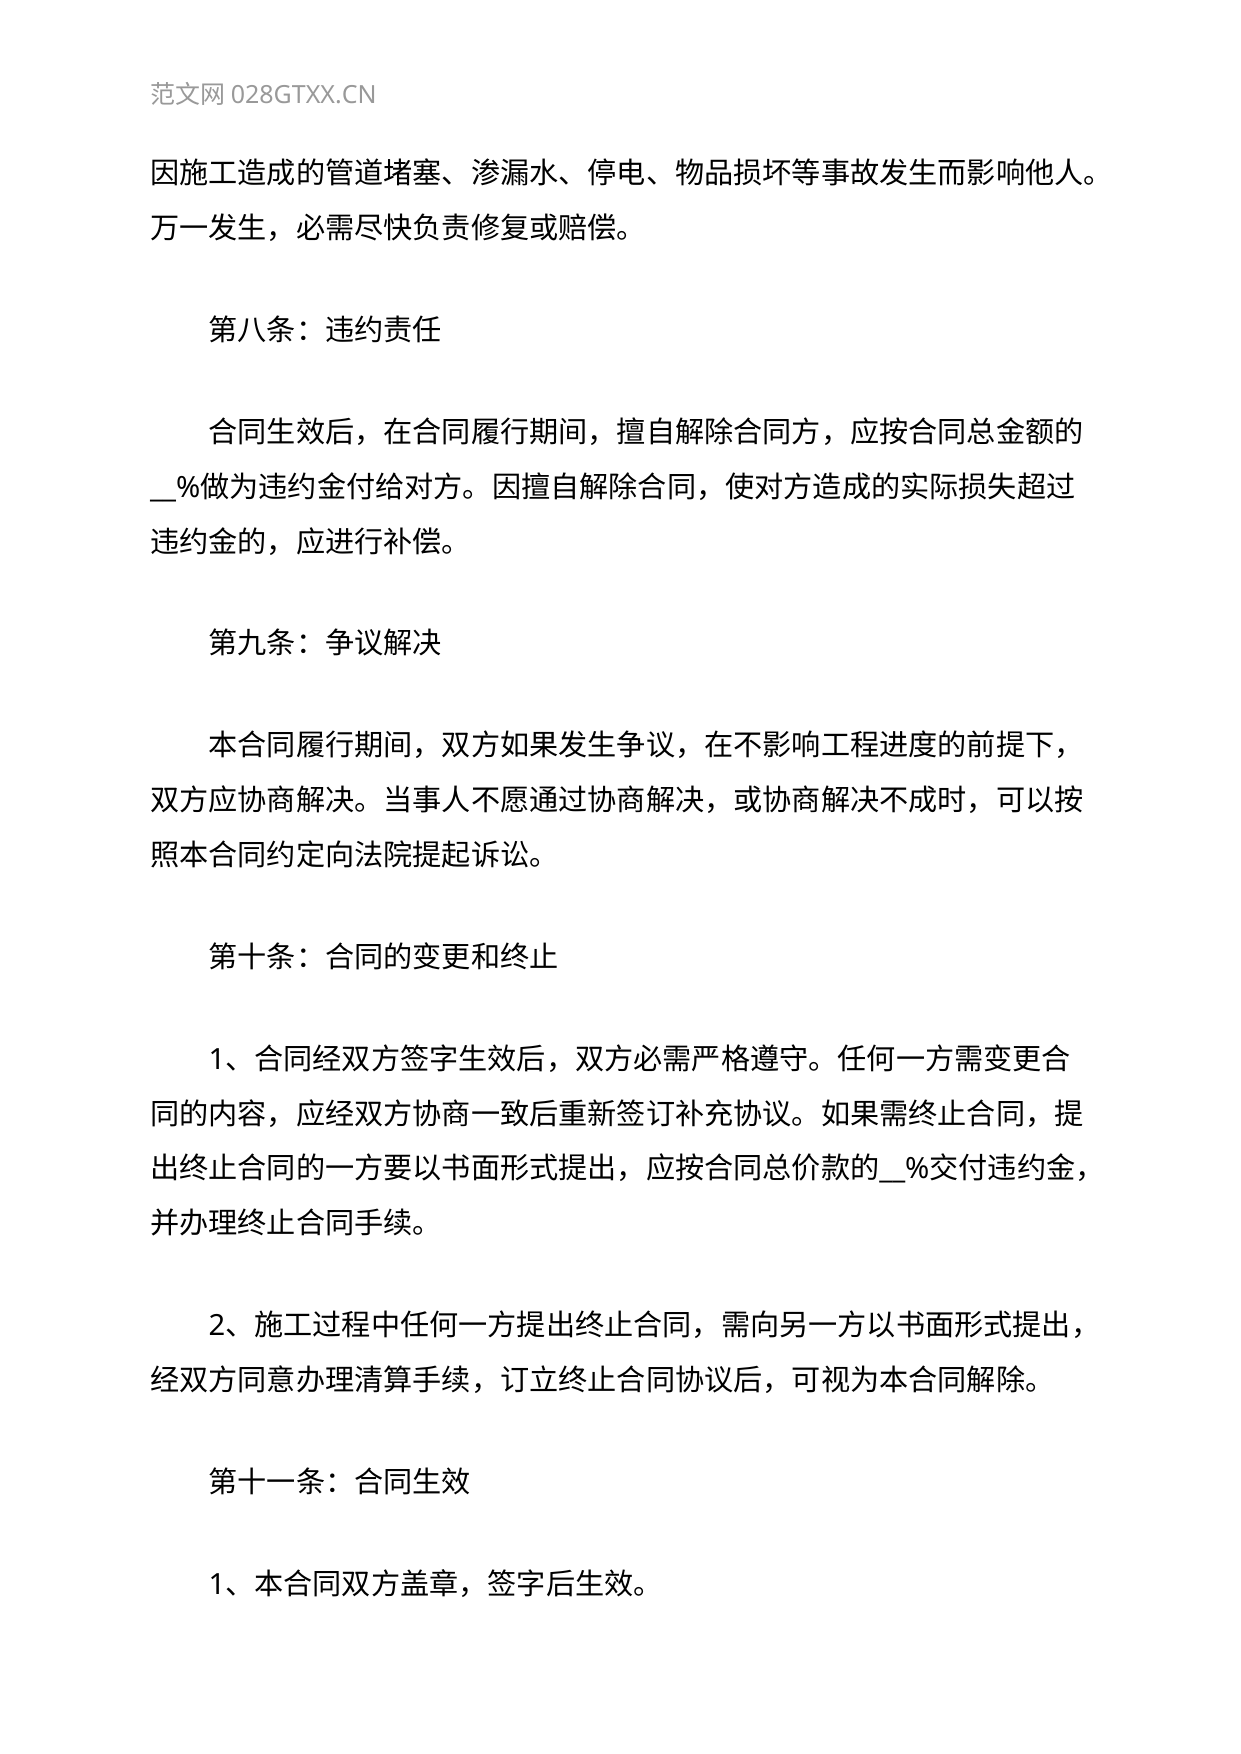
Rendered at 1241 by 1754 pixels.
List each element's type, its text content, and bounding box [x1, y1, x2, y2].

text 第八条：违约责任 [150, 307, 1090, 349]
text 本合同履行期间，双方如果发生争议，在不影响工程进度的前提下，双方应协商解决。当事人不愿通过协商解决，或协商解决不成时，可以按照本合同约定向法院提起诉讼。 [150, 722, 1090, 874]
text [150, 150, 1090, 247]
text 1、合同经双方签字生效后，双方必需严格遵守。任何一方需变更合同的内容，应经双方协商一致后重新签订补充协议。如果需终止合同，提出终止合同的一方要以书面形式提出，应按合同总价款的__%交付违约金，并办理终止合同手续。 [150, 1035, 1090, 1242]
text 第十一条：合同生效 [150, 1459, 1090, 1501]
text 第十条：合同的变更和终止 [150, 933, 1090, 976]
text 合同生效后，在合同履行期间，擅自解除合同方，应按合同总金额的__%做为违约金付给对方。因擅自解除合同，使对方造成的实际损失超过违约金的，应进行补偿。 [150, 408, 1090, 561]
text 2、施工过程中任何一方提出终止合同，需向另一方以书面形式提出，经双方同意办理清算手续，订立终止合同协议后，可视为本合同解除。 [150, 1302, 1090, 1399]
text 1、本合同双方盖章，签字后生效。 [150, 1560, 1090, 1603]
text 第九条：争议解决 [150, 620, 1090, 662]
